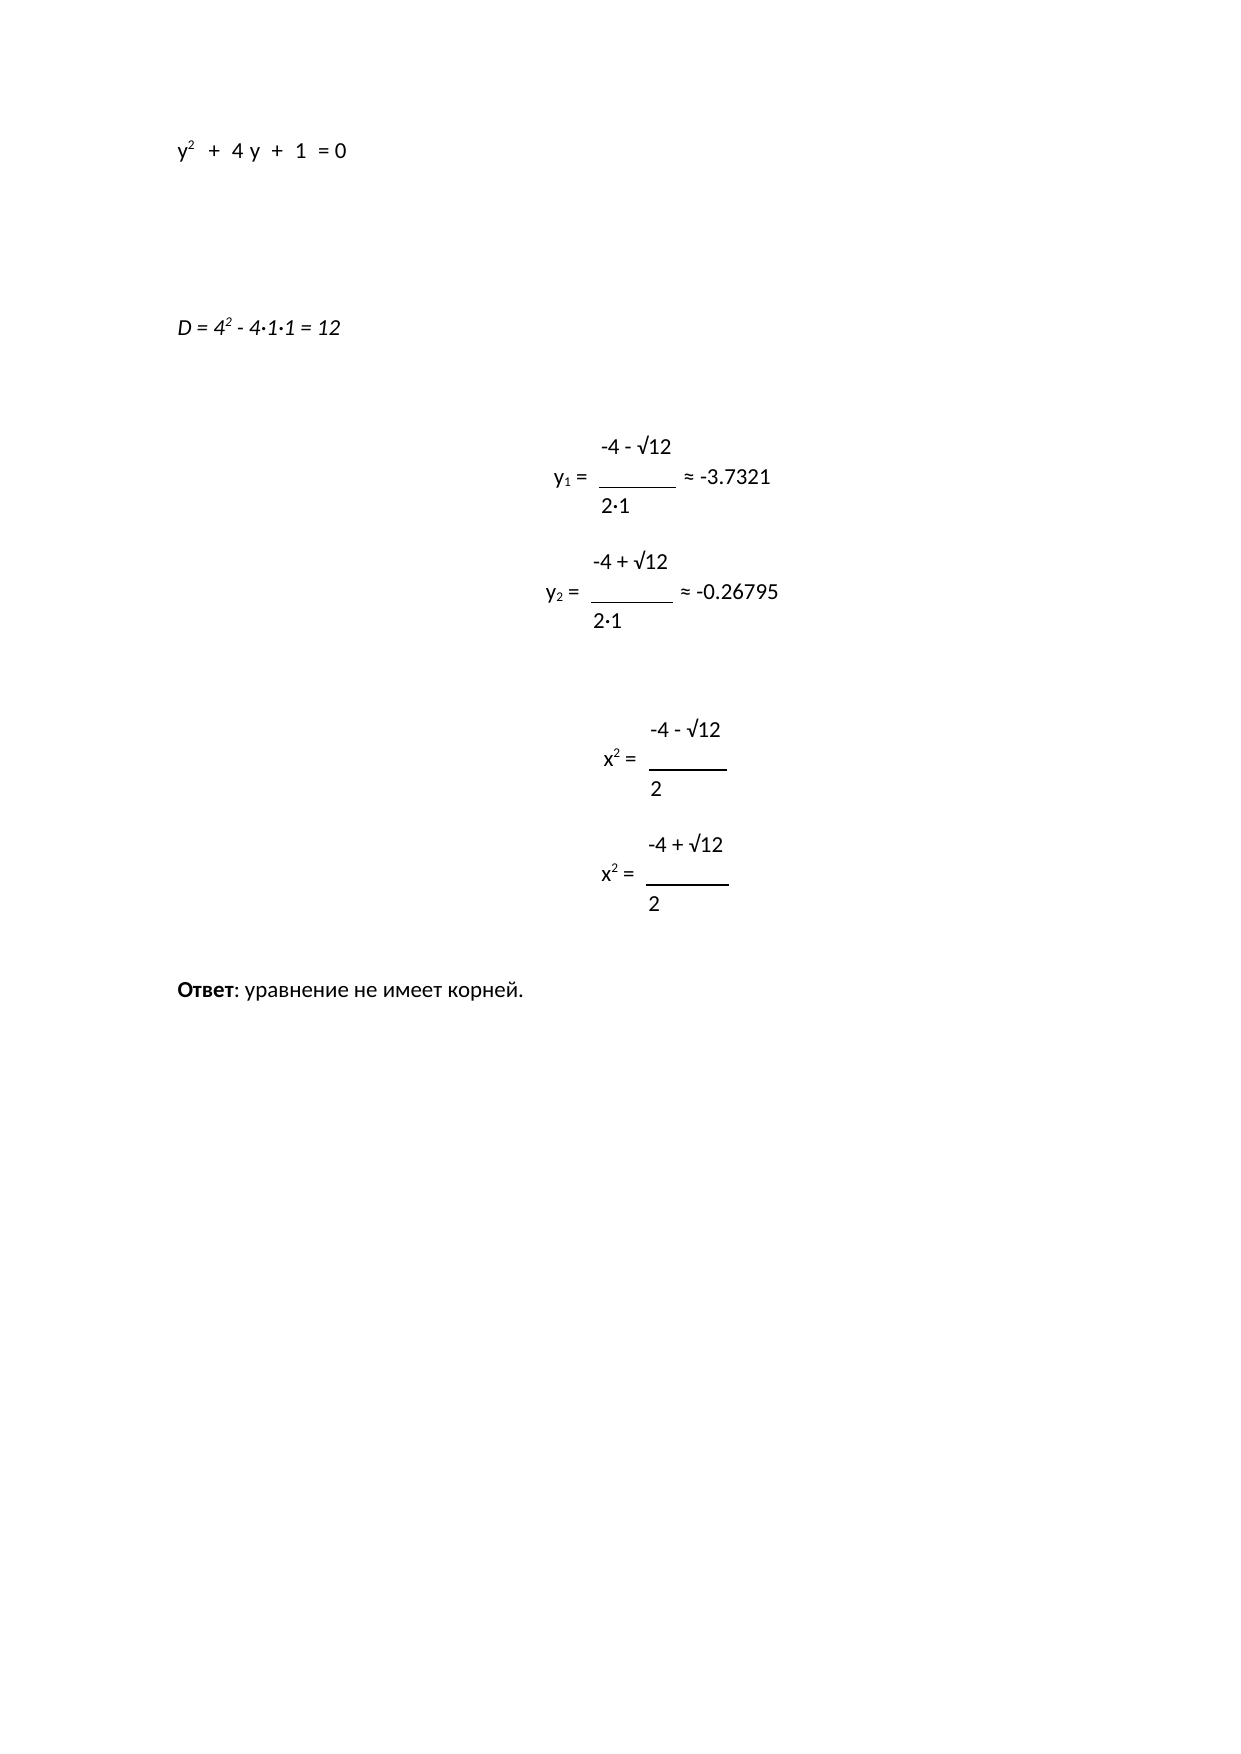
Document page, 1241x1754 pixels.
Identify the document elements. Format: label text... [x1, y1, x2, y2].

table_header y1 = [552, 431, 599, 546]
text D = 42 - 4·1·1 = 12 [177, 281, 1152, 406]
table_cell 2·1 [591, 603, 673, 661]
table_header 4 [230, 110, 248, 216]
table_cell 2·1 [599, 488, 676, 546]
table_header x2 = [602, 714, 649, 828]
table_header -4 - √12 [649, 714, 727, 769]
table_header -4 + √12 [646, 828, 729, 884]
table_header 1 [293, 110, 311, 216]
table_header x2 = [600, 828, 646, 943]
table_header y2 = [544, 546, 591, 661]
text Ответ: уравнение не имеет корней. [177, 943, 1152, 1003]
table_header -4 - √12 [599, 431, 676, 487]
table_header ≈ -3.7321 [676, 431, 777, 546]
table_header y2 [176, 110, 202, 216]
table_header -4 + √12 [591, 546, 673, 602]
table_header = 0 [311, 110, 353, 216]
table_cell 2 [646, 886, 729, 943]
table_cell 2 [649, 771, 727, 828]
table_header + [265, 110, 293, 216]
table_header y [248, 110, 265, 216]
table_header + [202, 110, 230, 216]
table_header ≈ -0.26795 [673, 546, 785, 661]
